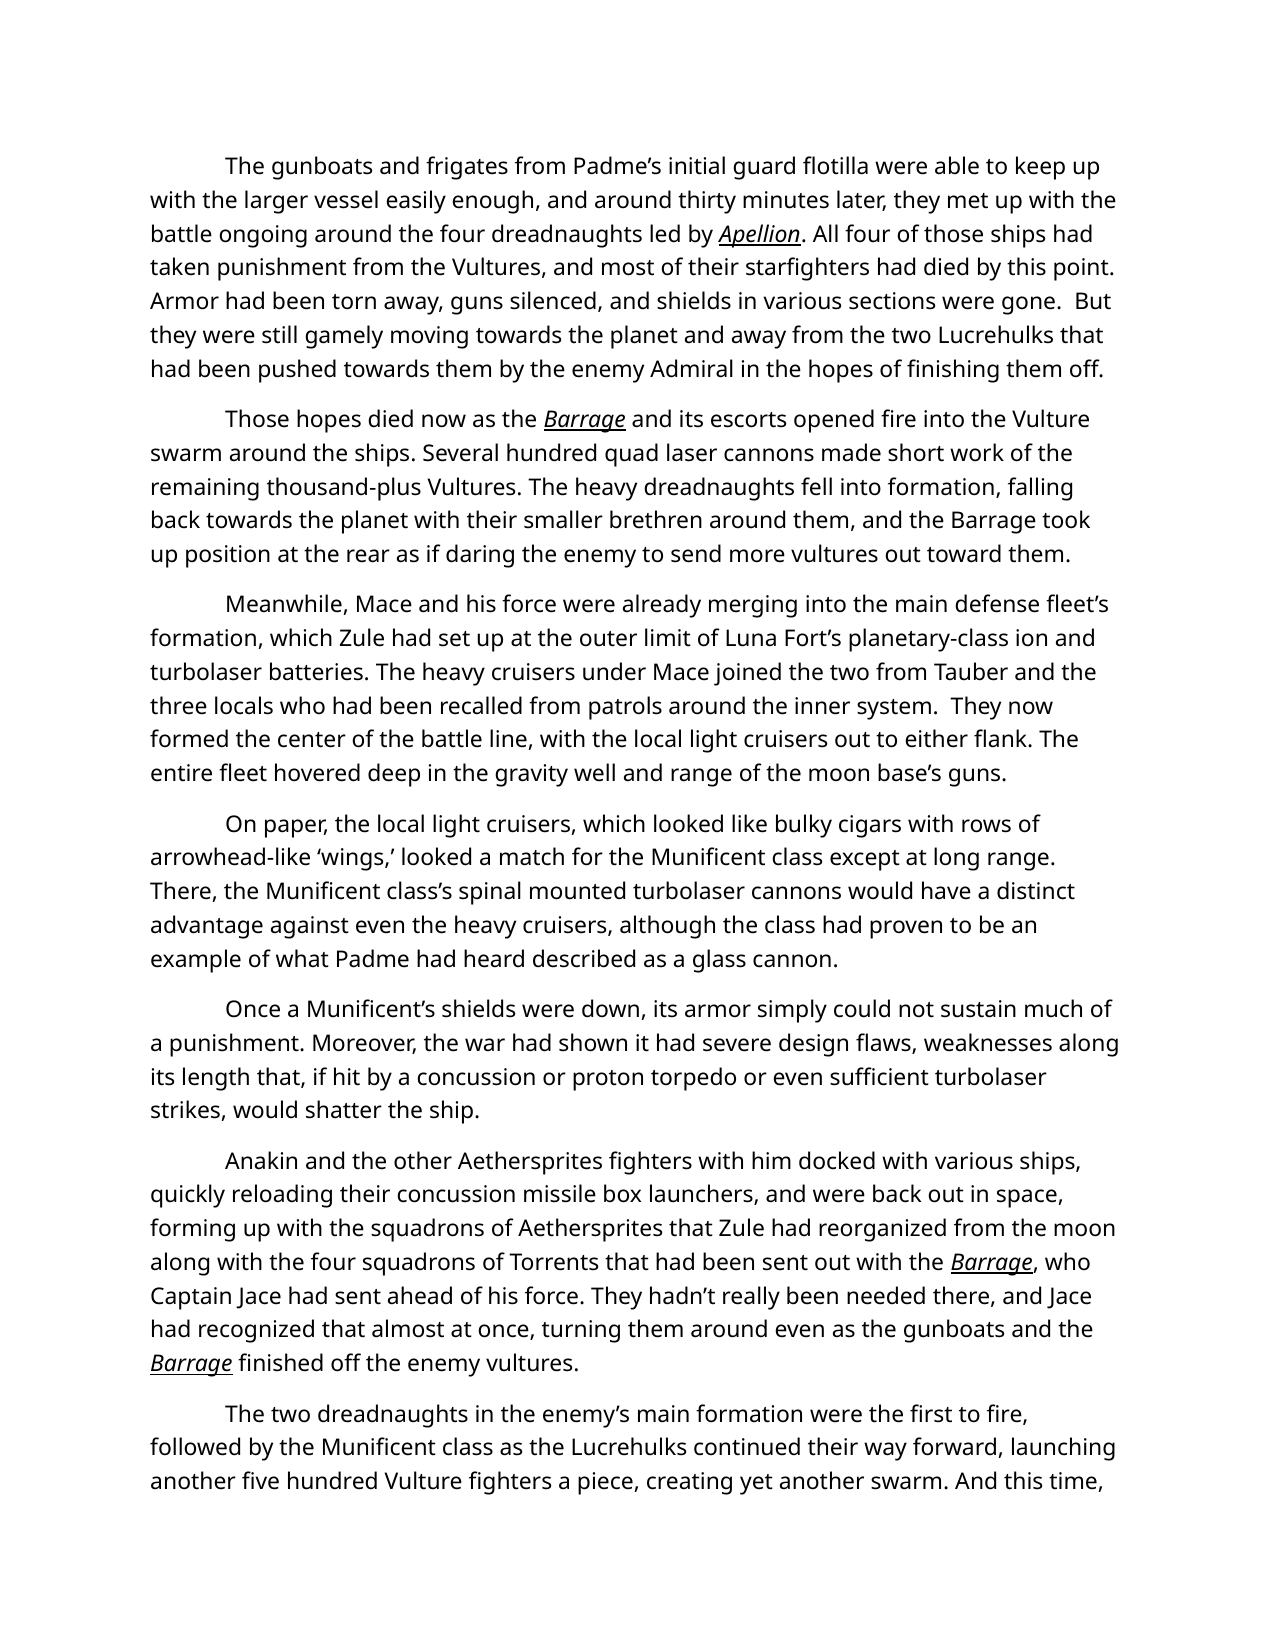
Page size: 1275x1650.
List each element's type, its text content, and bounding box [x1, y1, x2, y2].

text Anakin and the other Aethersprites fighters with him docked with various ships, quickly reloading their concussion missile box launchers, and were back out in space, forming up with the squadrons of Aethersprites that Zule had reorganized from the moon along with the four squadrons of Torrents that had been sent out with the Barrage, who Captain Jace had sent ahead of his force. They hadn’t really been needed there, and Jace had recognized that almost at once, turning them around even as the gunboats and the Barrage finished off the enemy vultures. [150, 1144, 1125, 1378]
text Meanwhile, Mace and his force were already merging into the main defense fleet’s formation, which Zule had set up at the outer limit of Luna Fort’s planetary-class ion and turbolaser batteries. The heavy cruisers under Mace joined the two from Tauber and the three locals who had been recalled from patrols around the inner system. They now formed the center of the battle line, with the local light cruisers out to either flank. The entire fleet hovered deep in the gravity well and range of the moon base’s guns. [150, 588, 1125, 788]
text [150, 1397, 1125, 1496]
text Once a Munificent’s shields were down, its armor simply could not sustain much of a punishment. Moreover, the war had shown it had severe design flaws, weaknesses along its length that, if hit by a concussion or proton torpedo or even sufficient turbolaser strikes, would shatter the ship. [150, 993, 1125, 1125]
text The gunboats and frigates from Padme’s initial guard flotilla were able to keep up with the larger vessel easily enough, and around thirty minutes later, they met up with the battle ongoing around the four dreadnaughts led by Apellion. All four of those ships had taken punishment from the Vultures, and most of their starfighters had died by this point. Armor had been torn away, guns silenced, and shields in various sections were gone. But they were still gamely moving towards the planet and away from the two Lucrehulks that had been pushed towards them by the enemy Admiral in the hopes of finishing them off. [150, 150, 1125, 384]
text Those hopes died now as the Barrage and its escorts opened fire into the Vulture swarm around the ships. Several hundred quad laser cannons made short work of the remaining thousand-plus Vultures. The heavy dreadnaughts fell into formation, falling back towards the planet with their smaller brethren around them, and the Barrage took up position at the rear as if daring the enemy to send more vultures out toward them. [150, 403, 1125, 569]
text On paper, the local light cruisers, which looked like bulky cigars with rows of arrowhead-like ‘wings,’ looked a match for the Munificent class except at long range. There, the Munificent class’s spinal mounted turbolaser cannons would have a distinct advantage against even the heavy cruisers, although the class had proven to be an example of what Padme had heard described as a glass cannon. [150, 807, 1125, 974]
